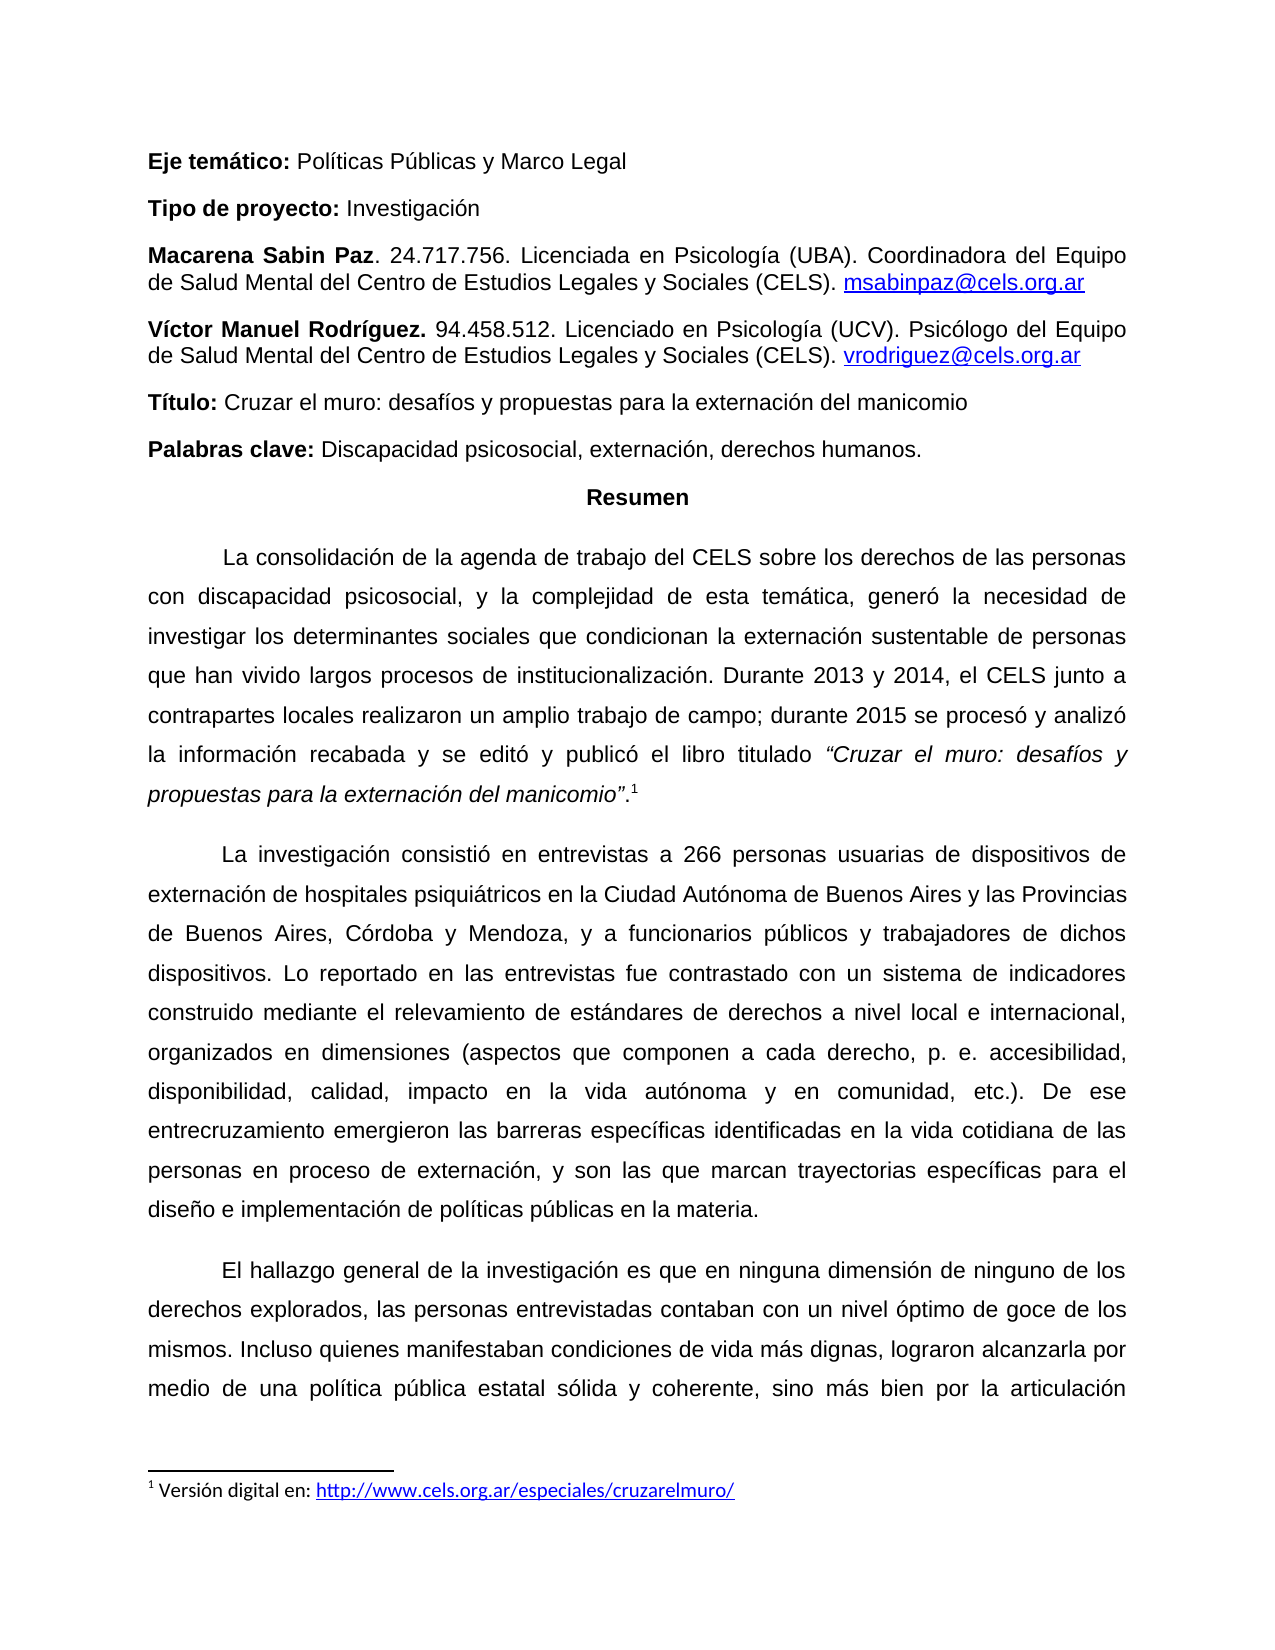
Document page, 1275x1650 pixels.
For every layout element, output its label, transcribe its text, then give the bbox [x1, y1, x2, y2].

text Eje temático: Políticas Públicas y Marco Legal [148, 148, 1127, 174]
text Palabras clave: Discapacidad psicosocial, externación, derechos humanos. [148, 436, 1127, 463]
text Resumen [148, 483, 1127, 510]
text Víctor Manuel Rodríguez. 94.458.512. Licenciado en Psicología (UCV). Psicólogo del Equipo de Salud Mental del Centro de Estudios Legales y Sociales (CELS). vrodriguez@cels.org.ar [148, 316, 1127, 368]
text Título: Cruzar el muro: desafíos y propuestas para la externación del manicomio [148, 389, 1127, 416]
text La investigación consistió en entrevistas a 266 personas usuarias de dispositivos de externación de hospitales psiquiátricos en la Ciudad Autónoma de Buenos Aires y las Provincias de Buenos Aires, Córdoba y Mendoza, y a funcionarios públicos y trabajadores de dichos dispositivos. Lo reportado en las entrevistas fue contrastado con un sistema de indicadores construido mediante el relevamiento de estándares de derechos a nivel local e internacional, organizados en dimensiones (aspectos que componen a cada derecho, p. e. accesibilidad, disponibilidad, calidad, impacto en la vida autónoma y en comunidad, etc.). De ese entrecruzamiento emergieron las barreras específicas identificadas en la vida cotidiana de las personas en proceso de externación, y son las que marcan trayectorias específicas para el diseño e implementación de políticas públicas en la materia. [148, 841, 1127, 1223]
text Tipo de proyecto: Investigación [148, 195, 1127, 221]
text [148, 1257, 1127, 1401]
text Macarena Sabin Paz. 24.717.756. Licenciada en Psicología (UBA). Coordinadora del Equipo de Salud Mental del Centro de Estudios Legales y Sociales (CELS). msabinpaz@cels.org.ar [148, 242, 1127, 295]
text La consolidación de la agenda de trabajo del CELS sobre los derechos de las personas con discapacidad psicosocial, y la complejidad de esta temática, generó la necesidad de investigar los determinantes sociales que condicionan la externación sustentable de personas que han vivido largos procesos de institucionalización. Durante 2013 y 2014, el CELS junto a contrapartes locales realizaron un amplio trabajo de campo; durante 2015 se procesó y analizó la información recabada y se editó y publicó el libro titulado “Cruzar el muro: desafíos y propuestas para la externación del manicomio”. [148, 544, 1127, 807]
